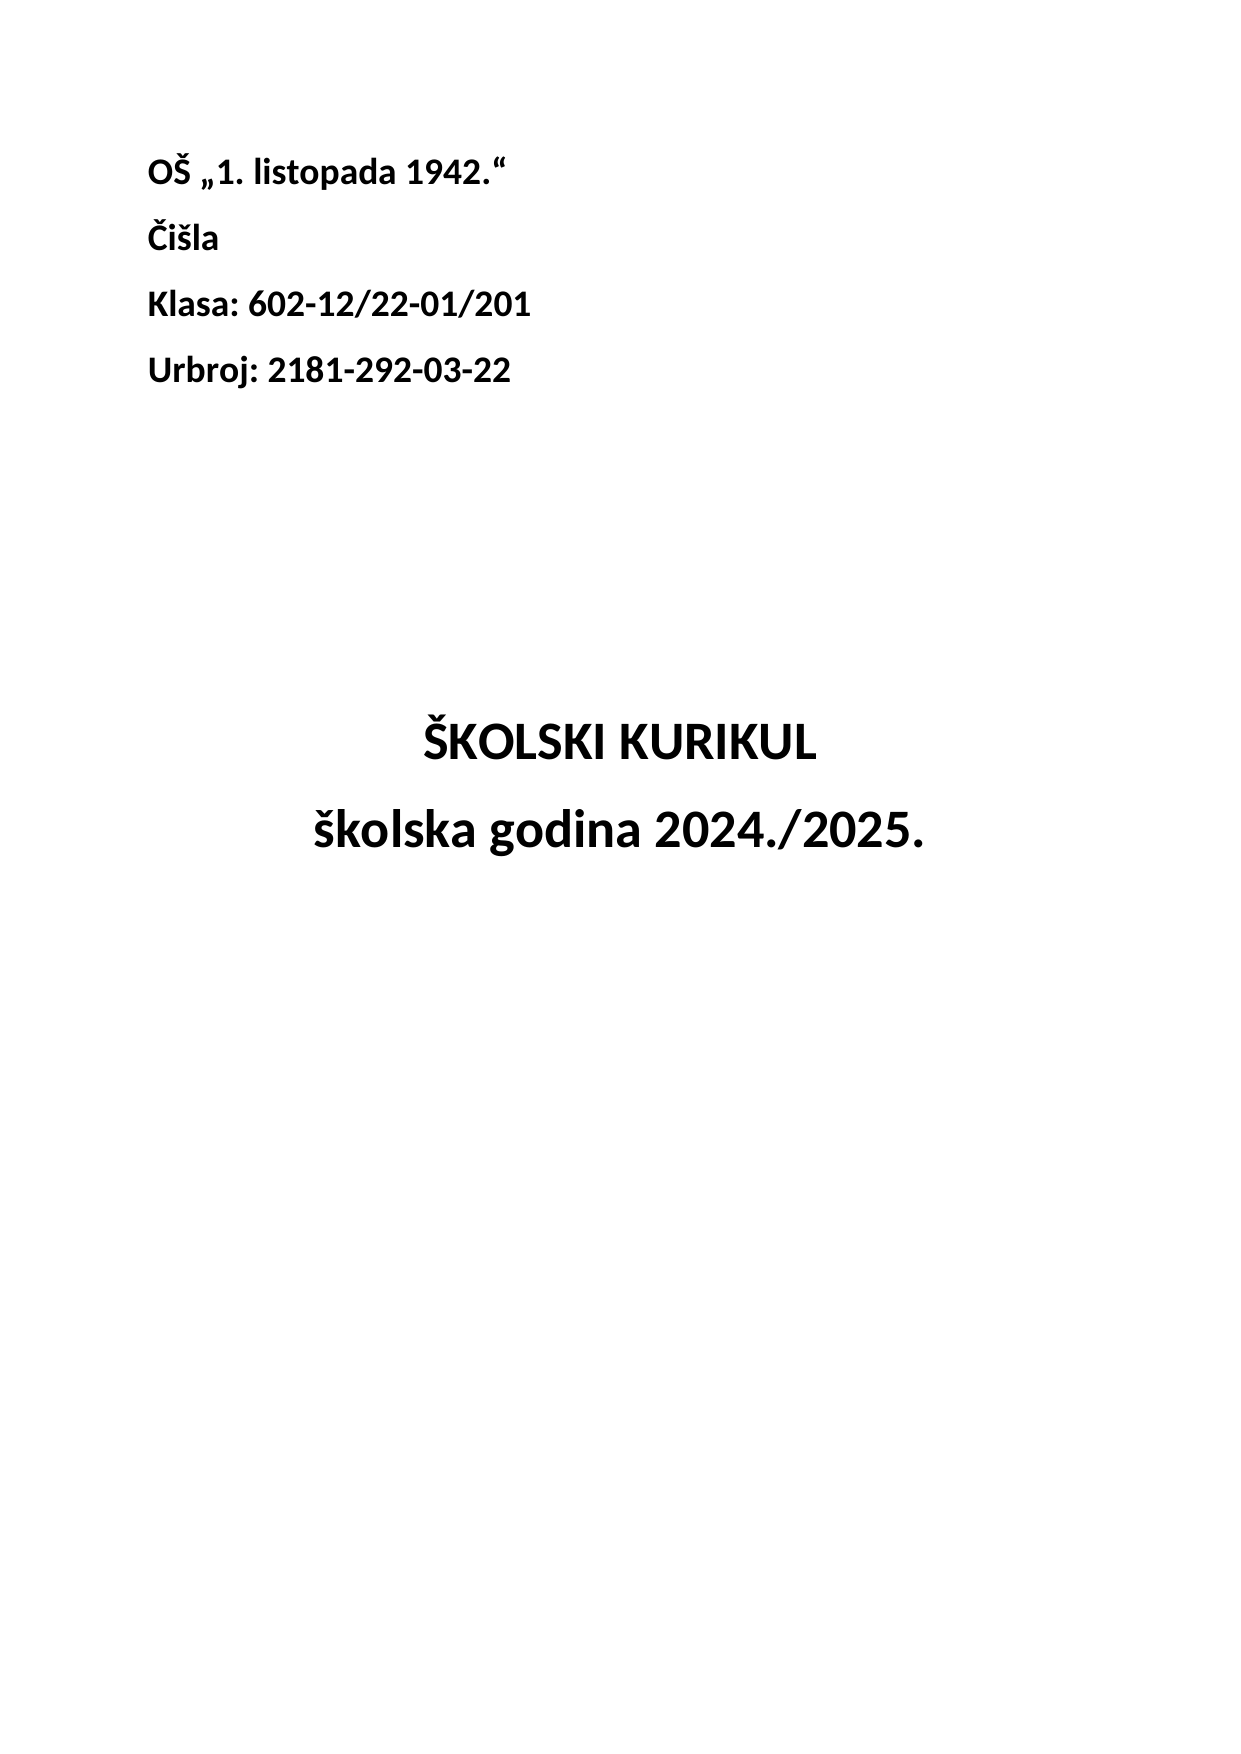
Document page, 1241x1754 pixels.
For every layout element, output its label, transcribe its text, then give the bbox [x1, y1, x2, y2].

text ŠKOLSKI KURIKUL [148, 707, 1093, 773]
text Urbroj: 2181-292-03-22 [148, 346, 1093, 392]
text školska godina 2024./2025. [148, 794, 1093, 861]
text Klasa: 602-12/22-01/201 [148, 280, 1093, 326]
text Čišla [148, 214, 1093, 259]
text OŠ „1. listopada 1942.“ [148, 148, 1093, 193]
